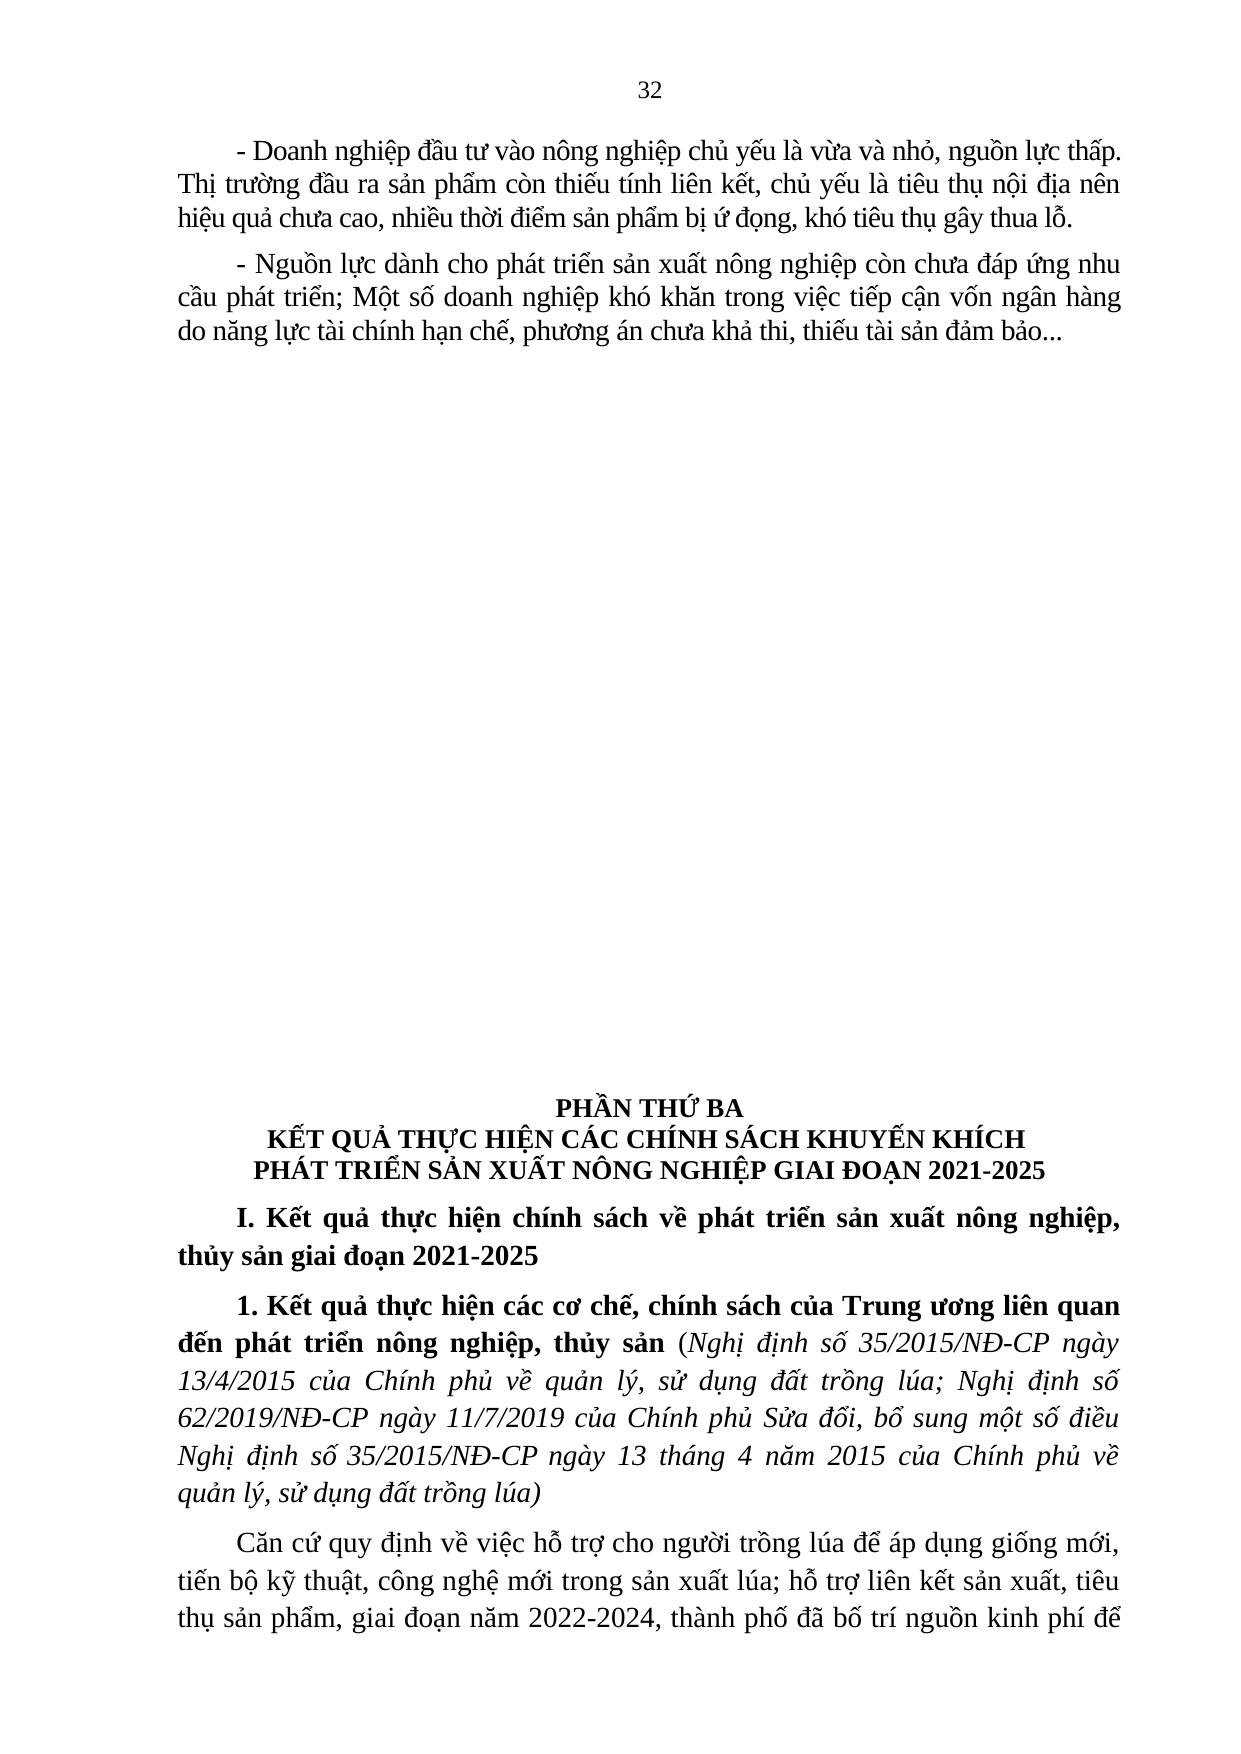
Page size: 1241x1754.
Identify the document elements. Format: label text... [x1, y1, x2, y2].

text PHẦN THỨ BA KẾT QUẢ THỰC HIỆN CÁC CHÍNH SÁCH KHUYẾN KHÍCH PHÁT TRIỂN SẢN XUẤT NÔNG NGHIỆP GIAI ĐOẠN 2021-2025 [177, 1092, 1122, 1185]
text - Doanh nghiệp đầu tư vào nông nghiệp chủ yếu là vừa và nhỏ, nguồn lực thấp. Thị trường đầu ra sản phẩm còn thiếu tính liên kết, chủ yếu là tiêu thụ nội địa nên hiệu quả chưa cao, nhiều thời điểm sản phẩm bị ứ đọng, khó tiêu thụ gây thua lỗ. [176, 132, 1123, 233]
text - Nguồn lực dành cho phát triển sản xuất nông nghiệp còn chưa đáp ứng nhu cầu phát triển; Một số doanh nghiệp khó khăn trong việc tiếp cận vốn ngân hàng do năng lực tài chính hạn chế, phương án chưa khả thi, thiếu tài sản đảm bảo... [176, 245, 1123, 381]
text I. Kết quả thực hiện chính sách về phát triển sản xuất nông nghiệp, thủy sản giai đoạn 2021-2025 [177, 1198, 1122, 1273]
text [177, 1523, 1122, 1635]
text 1. Kết quả thực hiện các cơ chế, chính sách của Trung ương liên quan đến phát triển nông nghiệp, thủy sản (Nghị định số 35/2015/NĐ-CP ngày 13/4/2015 của Chính phủ về quản lý, sử dụng đất trồng lúa; Nghị định số 62/2019/NĐ-CP ngày 11/7/2019 của Chính phủ Sửa đổi, bổ sung một số điều Nghị định số 35/2015/NĐ-CP ngày 13 tháng 4 năm 2015 của Chính phủ về quản lý, sử dụng đất trồng lúa) [177, 1285, 1122, 1510]
